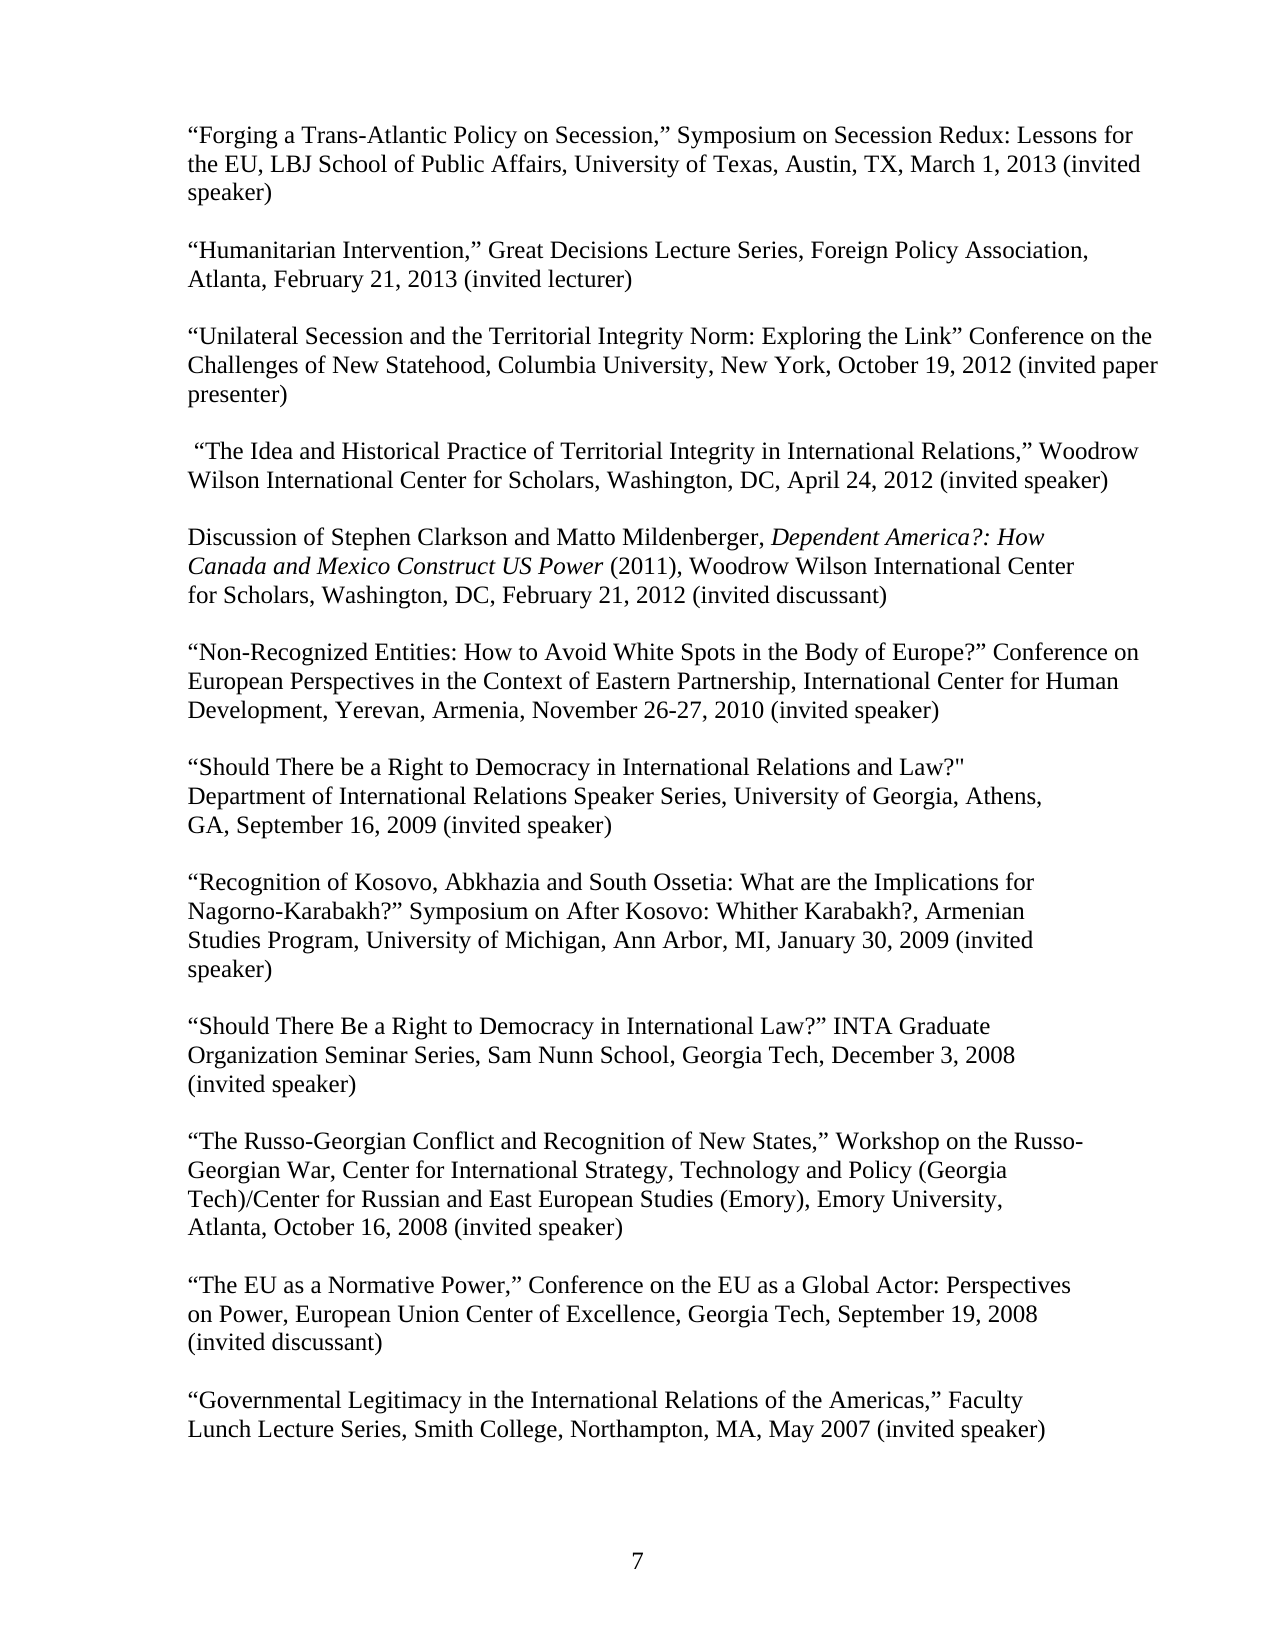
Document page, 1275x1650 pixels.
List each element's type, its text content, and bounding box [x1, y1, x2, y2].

subtitle “Governmental Legitimacy in the International Relations of the Americas,” Faculty Lunch Lecture Series, Smith College, Northampton, MA, May 2007 (invited speaker) [187, 1385, 1087, 1442]
text “Unilateral Secession and the Territorial Integrity Norm: Exploring the Link” Conference on the Challenges of New Statehood, Columbia University, New York, October 19, 2012 (invited paper presenter) [187, 321, 1162, 407]
text “The EU as a Normative Power,” Conference on the EU as a Global Actor: Perspectives on Power, European Union Center of Excellence, Georgia Tech, September 19, 2008 (invited discussant) [187, 1270, 1087, 1356]
text “Should There Be a Right to Democracy in International Law?” INTA Graduate Organization Seminar Series, Sam Nunn School, Georgia Tech, December 3, 2008 (invited speaker) [187, 1011, 1087, 1097]
text “Humanitarian Intervention,” Great Decisions Lecture Series, Foreign Policy Association, Atlanta, February 21, 2013 (invited lecturer) [187, 235, 1162, 292]
text “Non-Recognized Entities: How to Avoid White Spots in the Body of Europe?” Conference on European Perspectives in the Context of Eastern Partnership, International Center for Human Development, Yerevan, Armenia, November 26-27, 2010 (invited speaker) [187, 637, 1162, 724]
text “Should There be a Right to Democracy in International Relations and Law?" Department of International Relations Speaker Series, University of Georgia, Athens, GA, September 16, 2009 (invited speaker) [187, 752, 1087, 839]
text “The Idea and Historical Practice of Territorial Integrity in International Relations,” Woodrow Wilson International Center for Scholars, Washington, DC, April 24, 2012 (invited speaker) [187, 436, 1162, 494]
text “The Russo-Georgian Conflict and Recognition of New States,” Workshop on the Russo-Georgian War, Center for International Strategy, Technology and Policy (Georgia Tech)/Center for Russian and East European Studies (Emory), Emory University, Atlanta, October 16, 2008 (invited speaker) [187, 1126, 1087, 1241]
text “Recognition of Kosovo, Abkhazia and South Ossetia: What are the Implications for Nagorno-Karabakh?” Symposium on After Kosovo: Whither Karabakh?, Armenian Studies Program, University of Michigan, Ann Arbor, MI, January 30, 2009 (invited speaker) [187, 867, 1087, 982]
text Discussion of Stephen Clarkson and Matto Mildenberger, Dependent America?: How Canada and Mexico Construct US Power (2011), Woodrow Wilson International Center for Scholars, Washington, DC, February 21, 2012 (invited discussant) [187, 522, 1087, 609]
text “Forging a Trans-Atlantic Policy on Secession,” Symposium on Secession Redux: Lessons for the EU, LBJ School of Public Affairs, University of Texas, Austin, TX, March 1, 2013 (invited speaker) [187, 120, 1162, 206]
